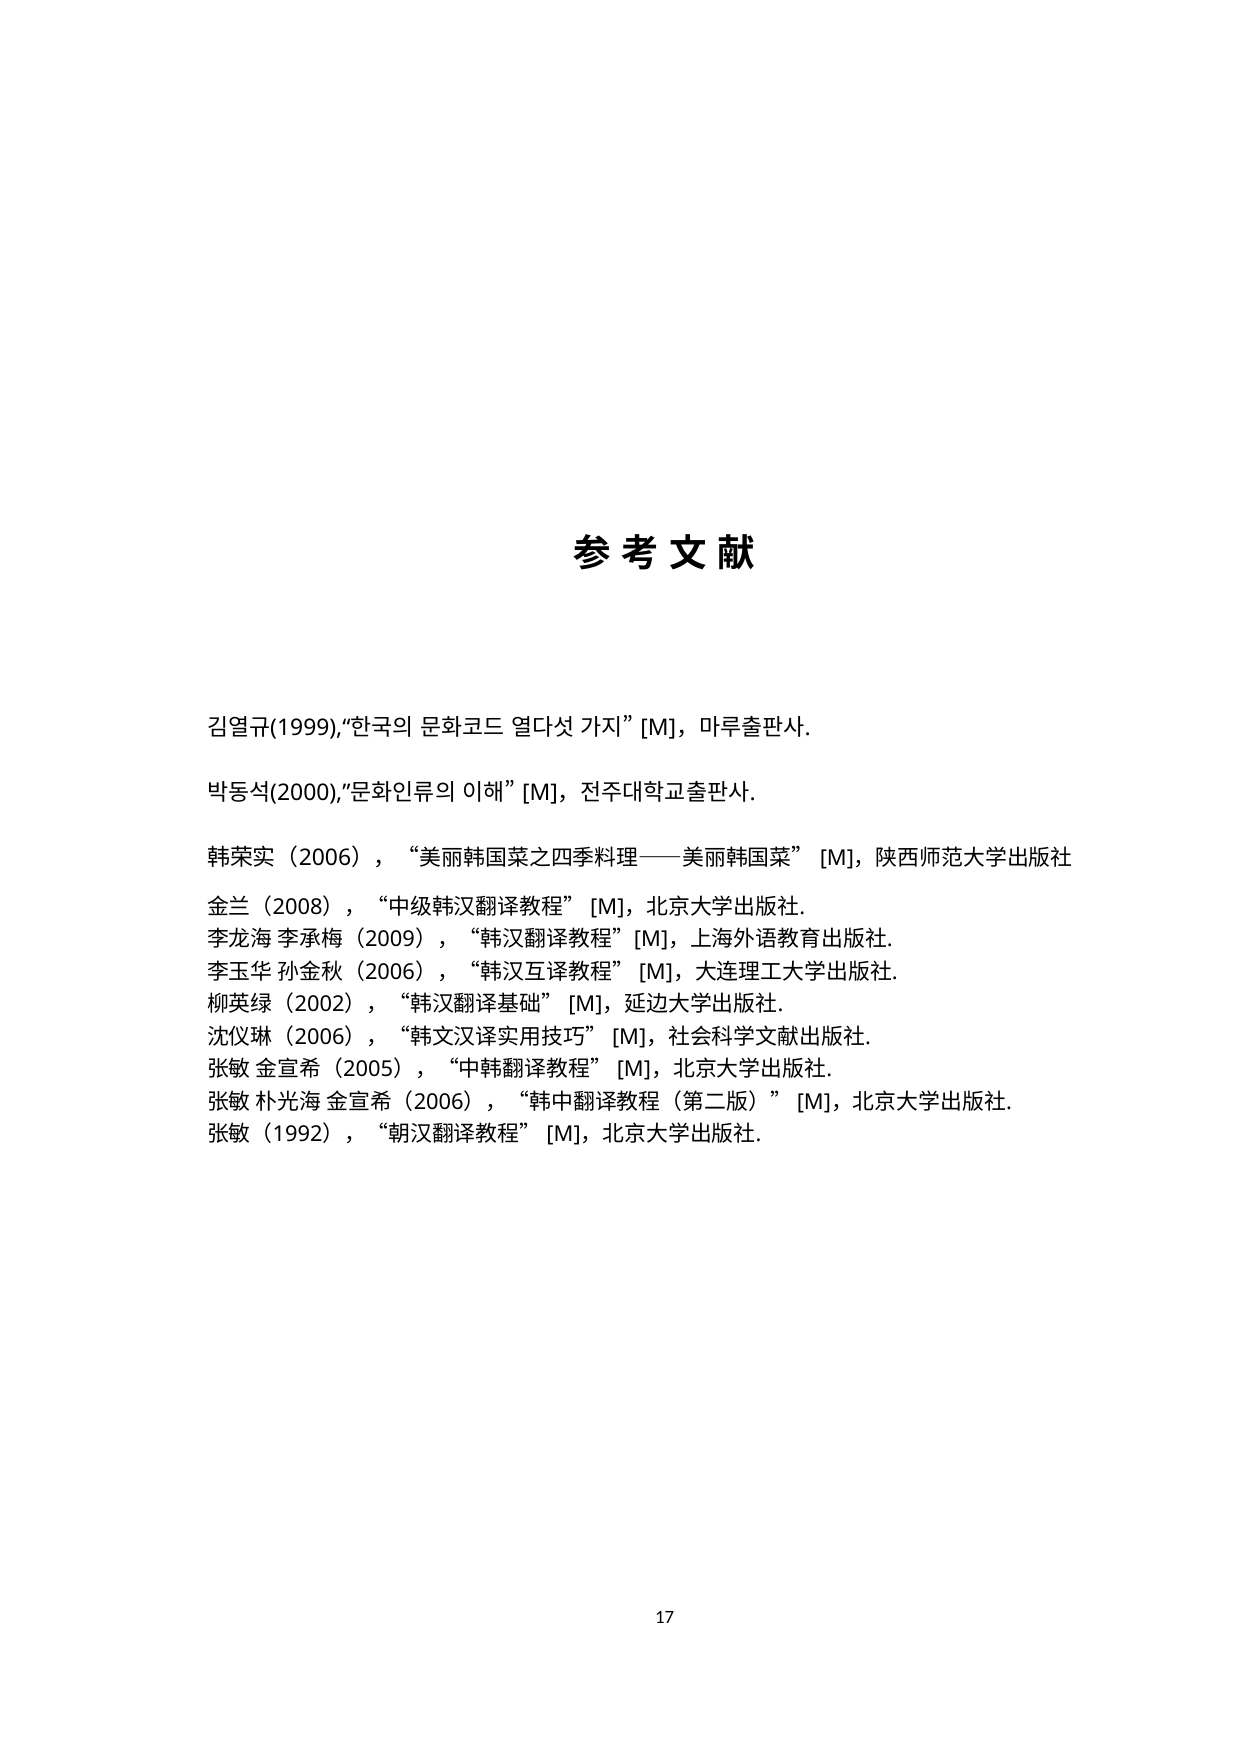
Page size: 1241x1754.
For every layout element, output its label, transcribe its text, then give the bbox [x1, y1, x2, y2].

text 韩荣实（2006），“美丽韩国菜之四季料理——美丽韩国菜” [M]，陕西师范大学出版社 [207, 823, 1122, 888]
text 柳英绿（2002），“韩汉翻译基础” [M]，延边大学出版社. [207, 986, 1122, 1018]
text 张敏（1992），“朝汉翻译教程” [M]，北京大学出版社. [207, 1116, 1122, 1148]
subtitle 参 考 文 献 [207, 517, 1122, 582]
text 李龙海 李承梅（2009），“韩汉翻译教程”[M]，上海外语教育出版社. [207, 921, 1122, 953]
text 金兰（2008），“中级韩汉翻译教程” [M]，北京大学出版社. [207, 888, 1122, 921]
text 沈仪琳（2006），“韩文汉译实用技巧” [M]，社会科学文献出版社. [207, 1018, 1122, 1051]
text 박동석(2000),”문화인류의 이해” [M]，전주대학교출판사. [207, 758, 1122, 823]
text 김열규(1999),“한국의 문화코드 열다섯 가지” [M]，마루출판사. [207, 693, 1122, 758]
text 张敏 金宣希（2005），“中韩翻译教程” [M]，北京大学出版社. [207, 1051, 1122, 1083]
text 李玉华 孙金秋（2006），“韩汉互译教程” [M]，大连理工大学出版社. [207, 953, 1122, 986]
text 张敏 朴光海 金宣希（2006），“韩中翻译教程（第二版）” [M]，北京大学出版社. [207, 1083, 1122, 1116]
